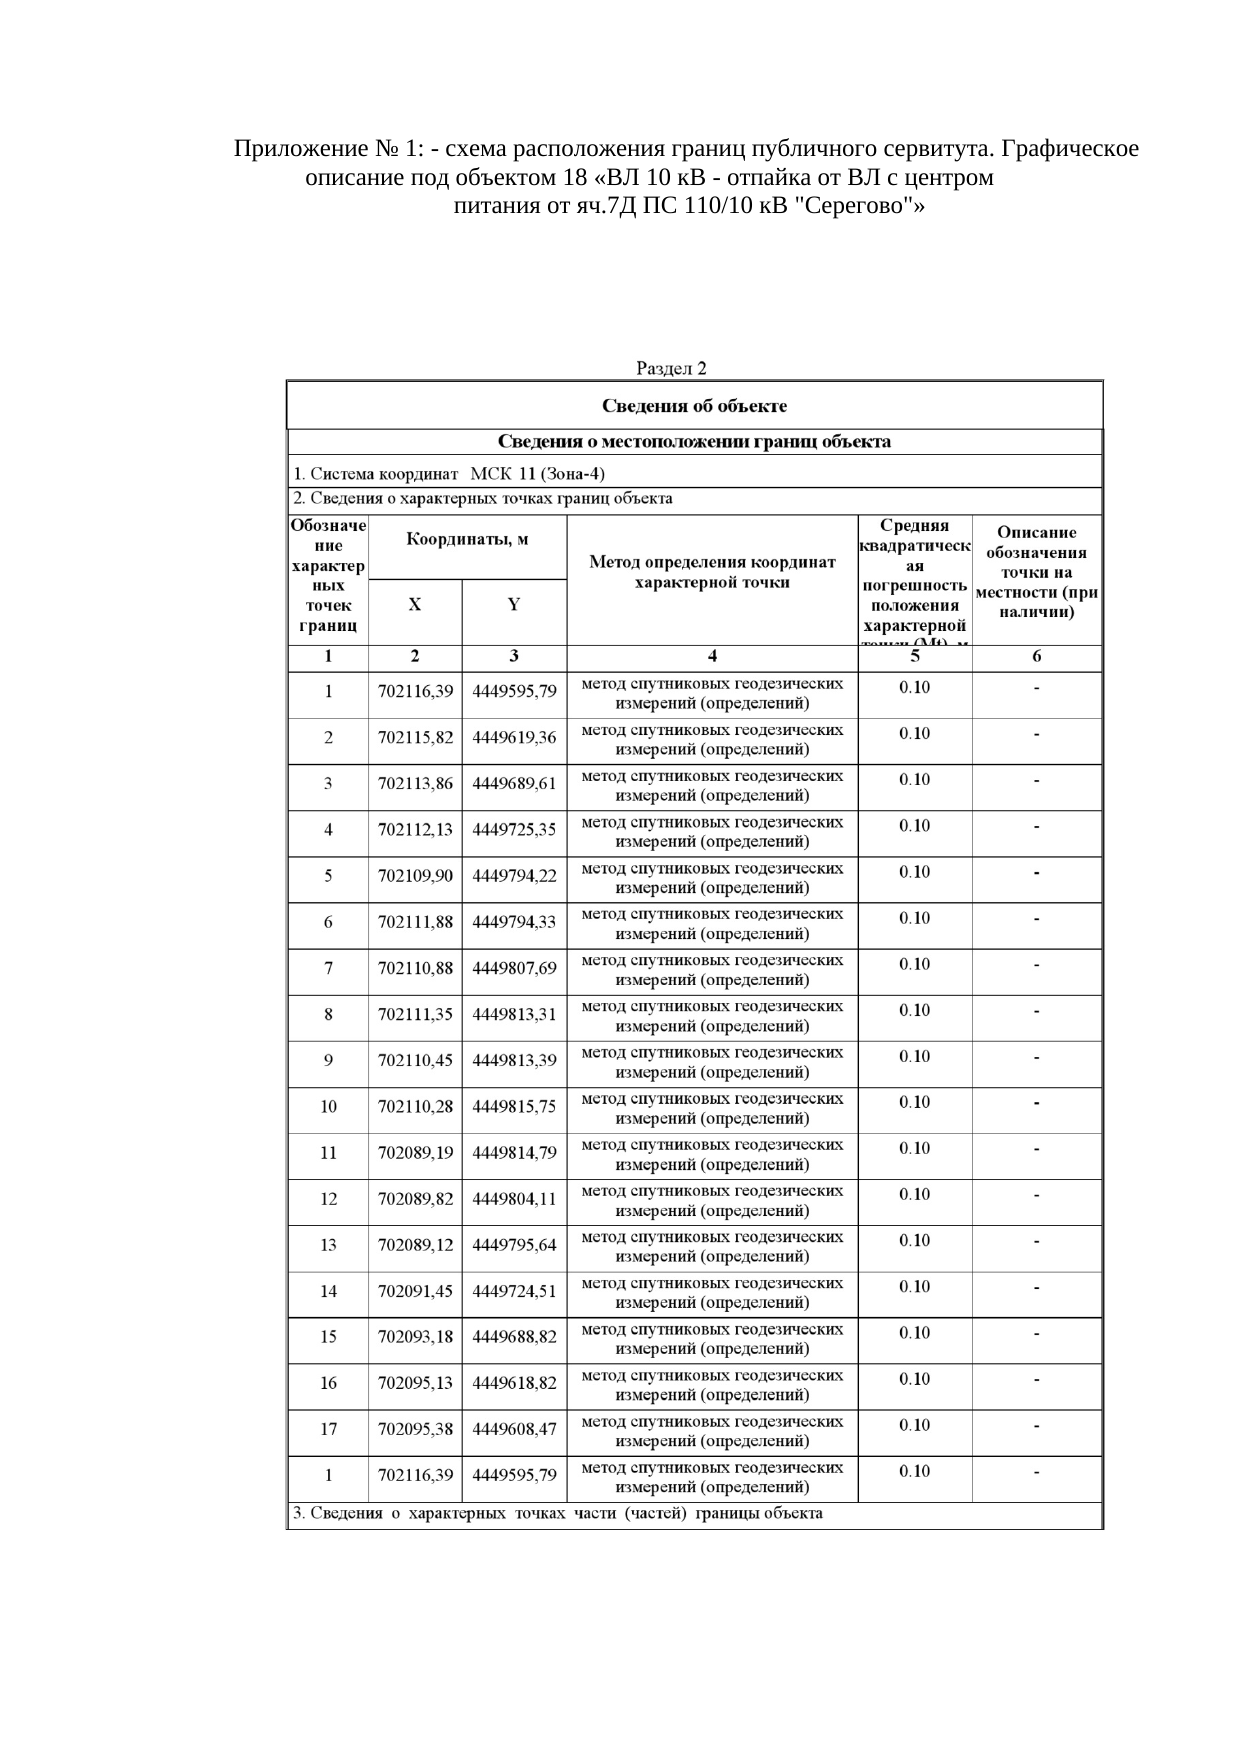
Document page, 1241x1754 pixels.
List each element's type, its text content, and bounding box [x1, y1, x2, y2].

text Приложение № 1: - схема расположения границ публичного сервитута. Графическое описание под объектом 18 «ВЛ 10 кВ - отпайка от ВЛ с центром [148, 133, 1152, 191]
text питания от яч.7Д ПС 110/10 кВ "Серегово"» [148, 191, 1152, 219]
picture [147, 263, 1126, 1647]
